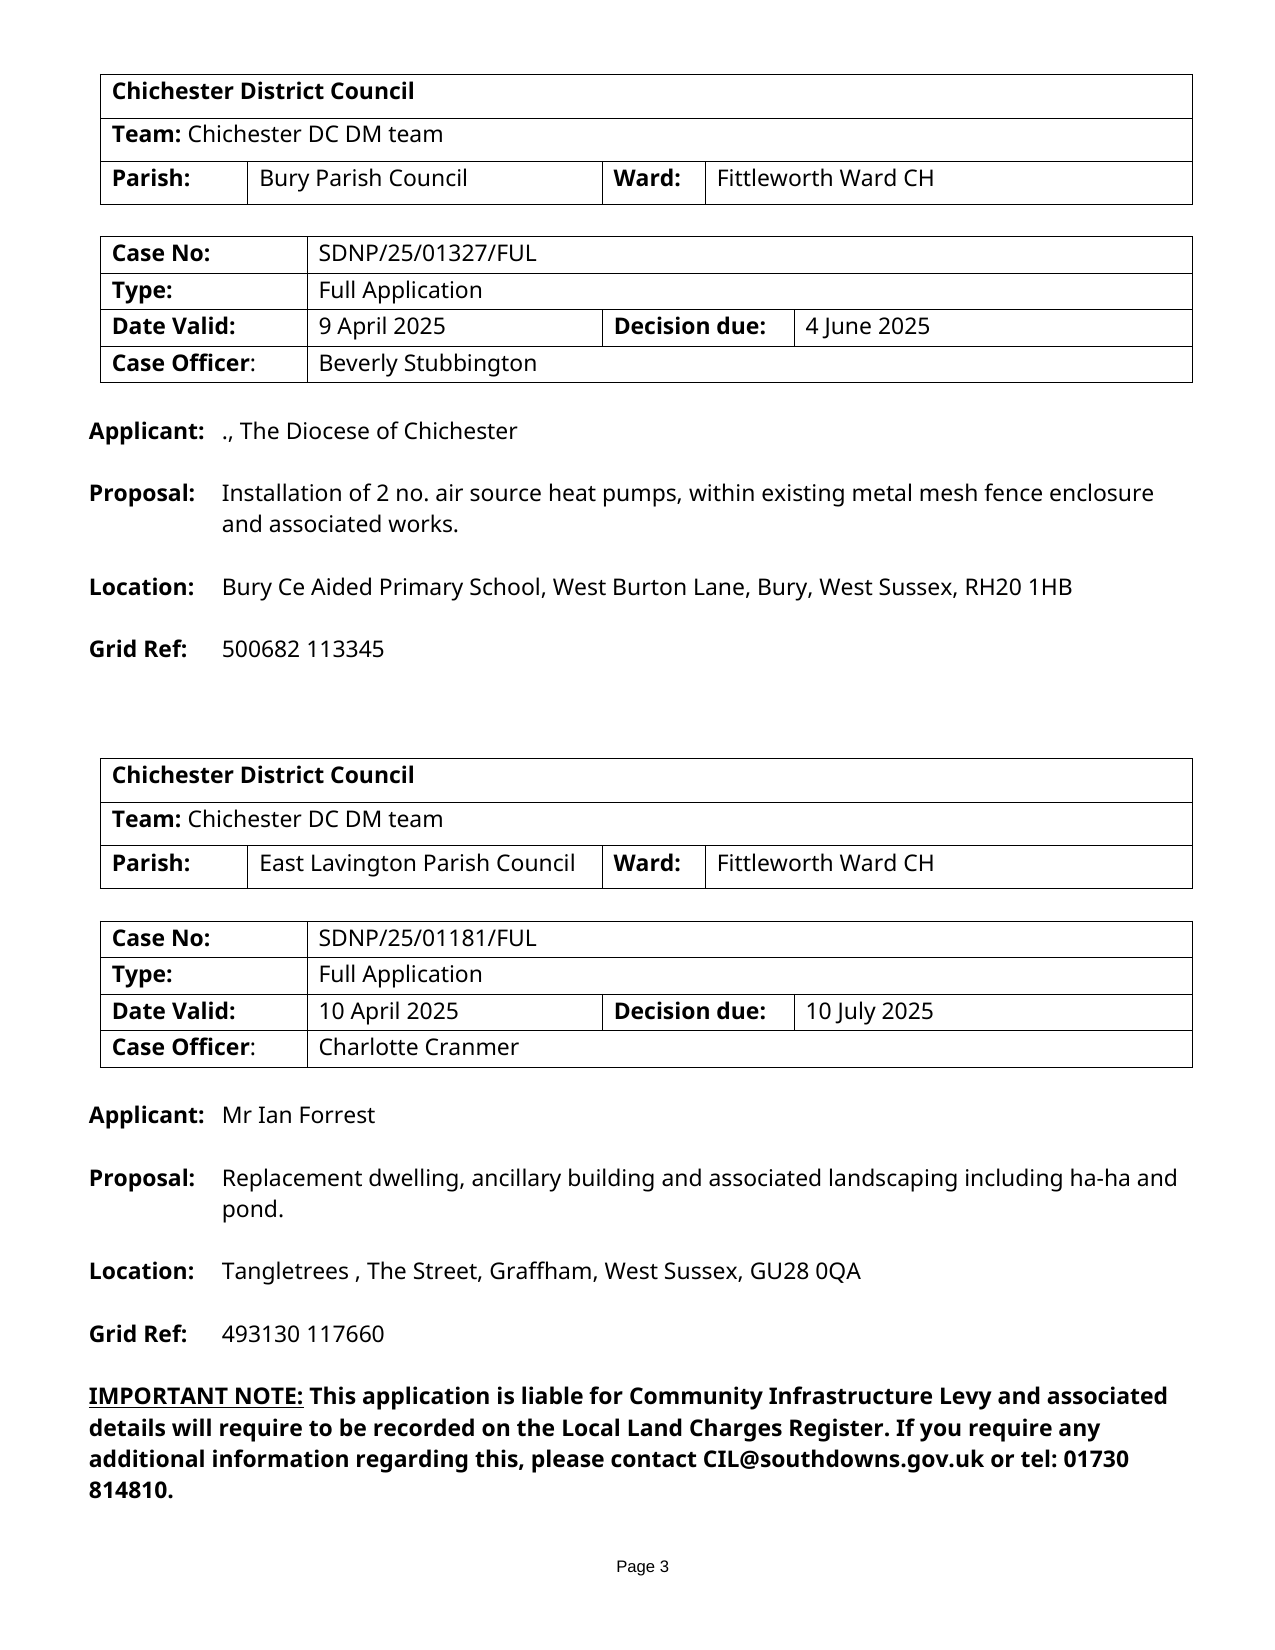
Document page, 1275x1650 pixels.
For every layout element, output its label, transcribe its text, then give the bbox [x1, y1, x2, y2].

table_cell Type: [101, 274, 307, 309]
table_cell Fittleworth Ward CH [706, 846, 1192, 888]
table_cell Fittleworth Ward CH [706, 162, 1192, 204]
text Proposal: Installation of 2 no. air source heat pumps, within existing metal mesh fence enclosure and associated works. [89, 477, 1196, 539]
table_cell Full Application [308, 958, 1192, 994]
text Grid Ref: 500682 113345 [89, 633, 1196, 664]
table_cell Beverly Stubbington [308, 347, 1192, 382]
table_header Chichester District Council [101, 759, 1192, 802]
table_cell Type: [101, 958, 307, 994]
table_cell Bury Parish Council [248, 162, 602, 204]
text IMPORTANT NOTE: This application is liable for Community Infrastructure Levy and associated details will require to be recorded on the Local Land Charges Register. If you require any additional information regarding this, please contact CIL@southdowns.gov.uk or tel: 01730 814810. [89, 1380, 1196, 1505]
text Location: Tangletrees , The Street, Graffham, West Sussex, GU28 0QA [89, 1255, 1196, 1287]
table_header SDNP/25/01181/FUL [308, 922, 1192, 957]
text Grid Ref: 493130 117660 [89, 1318, 1196, 1349]
table_cell 10 July 2025 [795, 995, 1192, 1030]
table_cell Ward: [603, 162, 705, 204]
table_cell Parish: [101, 846, 247, 888]
table_header SDNP/25/01327/FUL [308, 237, 1192, 273]
table_cell Charlotte Cranmer [308, 1031, 1192, 1067]
table_cell 10 April 2025 [308, 995, 602, 1030]
table_cell Ward: [603, 846, 705, 888]
table_cell Full Application [308, 274, 1192, 309]
table_cell Case Officer: [101, 1031, 307, 1067]
table_cell Team: Chichester DC DM team [101, 119, 1192, 161]
table_header Case No: [101, 237, 307, 273]
table_cell 4 June 2025 [795, 310, 1192, 346]
text Applicant: ., The Diocese of Chichester [89, 414, 1196, 446]
table_cell East Lavington Parish Council [248, 846, 602, 888]
table_header Chichester District Council [101, 75, 1192, 117]
text Proposal: Replacement dwelling, ancillary building and associated landscaping including ha-ha and pond. [89, 1162, 1196, 1224]
table_header Case No: [101, 922, 307, 957]
table_cell 9 April 2025 [308, 310, 602, 346]
table_cell Date Valid: [101, 310, 307, 346]
table_cell Parish: [101, 162, 247, 204]
text Applicant: Mr Ian Forrest [89, 1099, 1196, 1130]
table_cell Case Officer: [101, 347, 307, 382]
table_cell Date Valid: [101, 995, 307, 1030]
text Location: Bury Ce Aided Primary School, West Burton Lane, Bury, West Sussex, RH20 1HB [89, 571, 1196, 602]
table_cell Decision due: [603, 995, 794, 1030]
table_cell Team: Chichester DC DM team [101, 803, 1192, 845]
table_cell Decision due: [603, 310, 794, 346]
